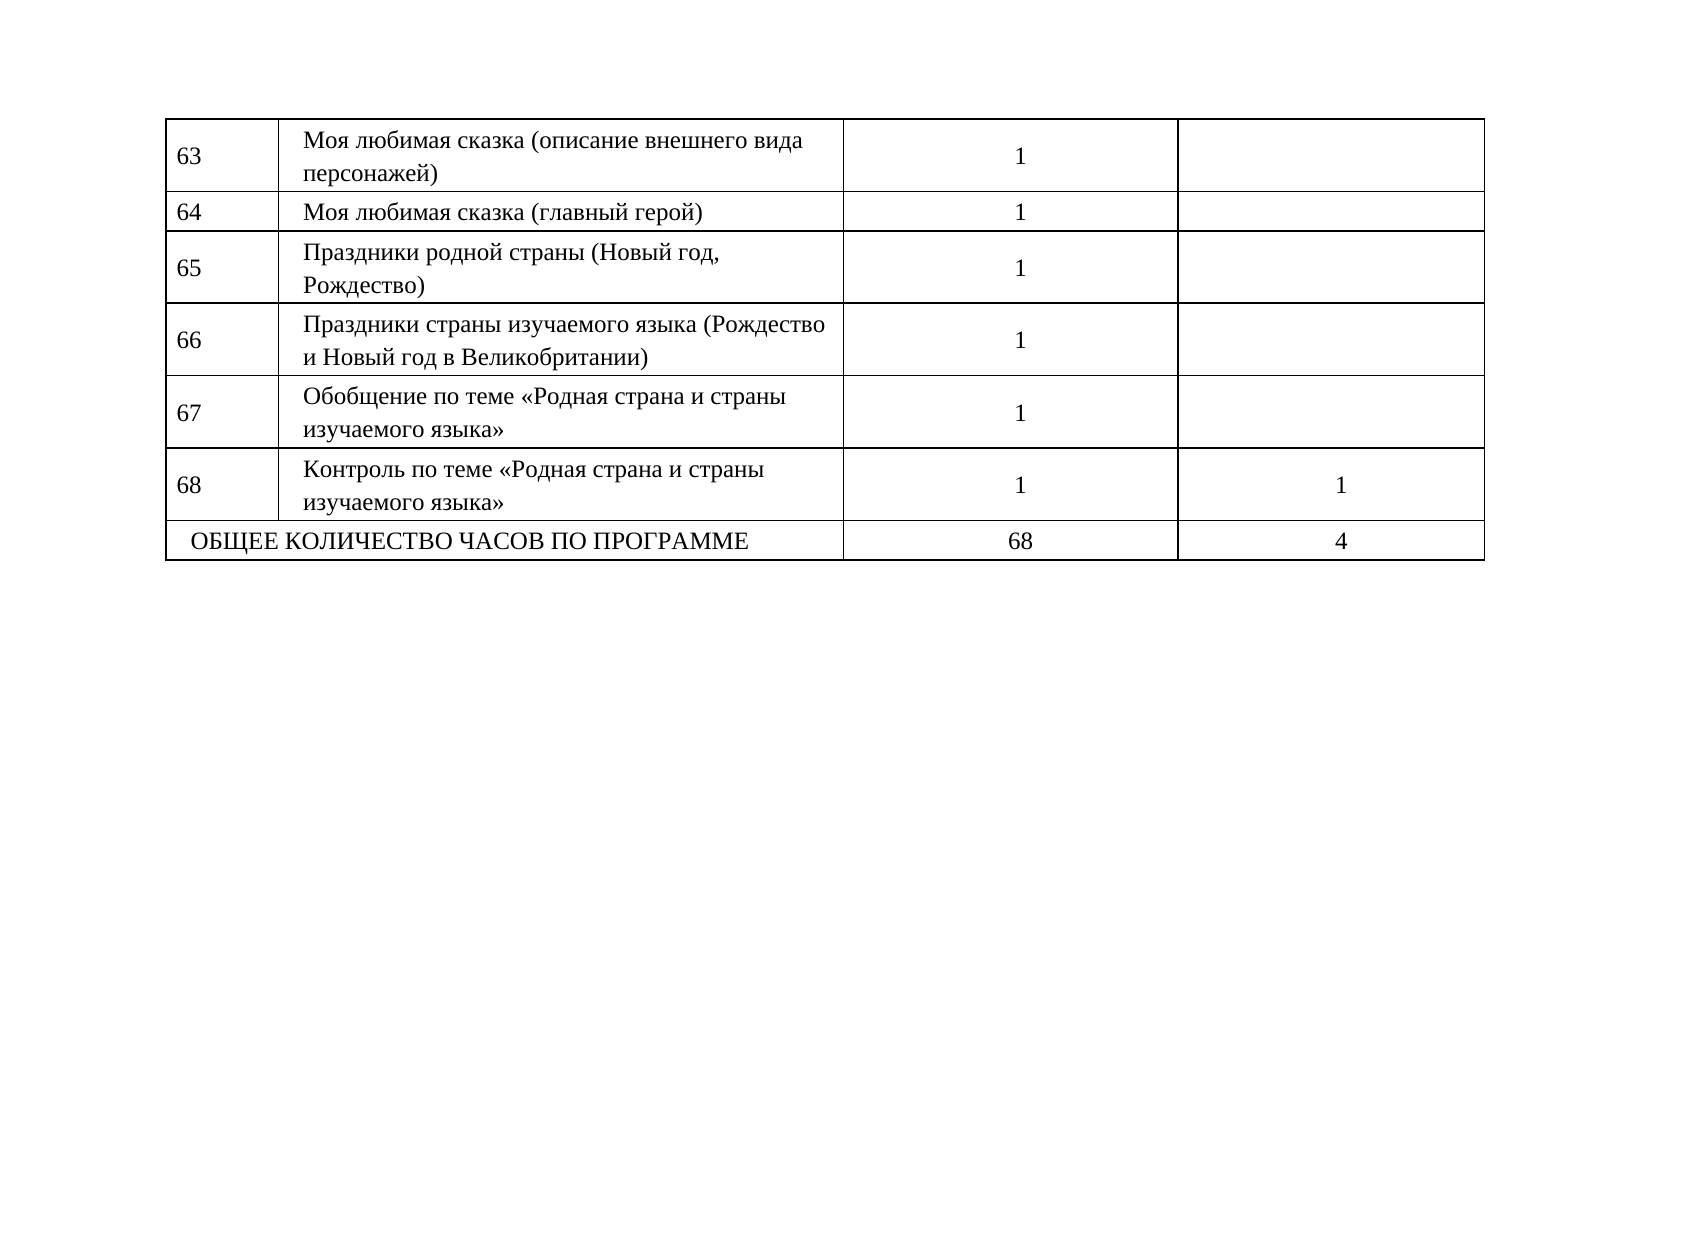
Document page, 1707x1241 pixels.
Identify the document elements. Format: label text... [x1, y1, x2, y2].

table_cell Праздники страны изучаемого языка (Рождество и Новый год в Великобритании) [279, 304, 843, 375]
table_cell 63 [167, 120, 278, 191]
table_cell 1 [844, 449, 1177, 519]
table_cell Контроль по теме «Родная страна и страны изучаемого языка» [279, 449, 843, 519]
table_cell Праздники родной страны (Новый год, Рождество) [279, 232, 843, 302]
table_cell 68 [844, 521, 1177, 559]
table_cell 1 [844, 304, 1177, 375]
table_cell Моя любимая сказка (описание внешнего вида персонажей) [279, 120, 843, 191]
table_cell [1179, 232, 1484, 302]
table_cell 66 [167, 304, 278, 375]
table_cell [1179, 192, 1484, 230]
table_cell 65 [167, 232, 278, 302]
table_cell 67 [167, 376, 278, 447]
table_cell 1 [844, 376, 1177, 447]
table_cell Моя любимая сказка (главный герой) [279, 192, 843, 230]
table_cell [1179, 120, 1484, 191]
table_cell 4 [1179, 521, 1484, 559]
table_cell 68 [167, 449, 278, 519]
table_cell Обобщение по теме «Родная страна и страны изучаемого языка» [279, 376, 843, 447]
table_cell 1 [844, 120, 1177, 191]
table_cell [1179, 376, 1484, 447]
table_cell 1 [844, 232, 1177, 302]
table_cell [1179, 304, 1484, 375]
table_cell 64 [167, 192, 278, 230]
table_cell 1 [844, 192, 1177, 230]
table_cell ОБЩЕЕ КОЛИЧЕСТВО ЧАСОВ ПО ПРОГРАММЕ [167, 521, 843, 559]
table_cell 1 [1179, 449, 1484, 519]
